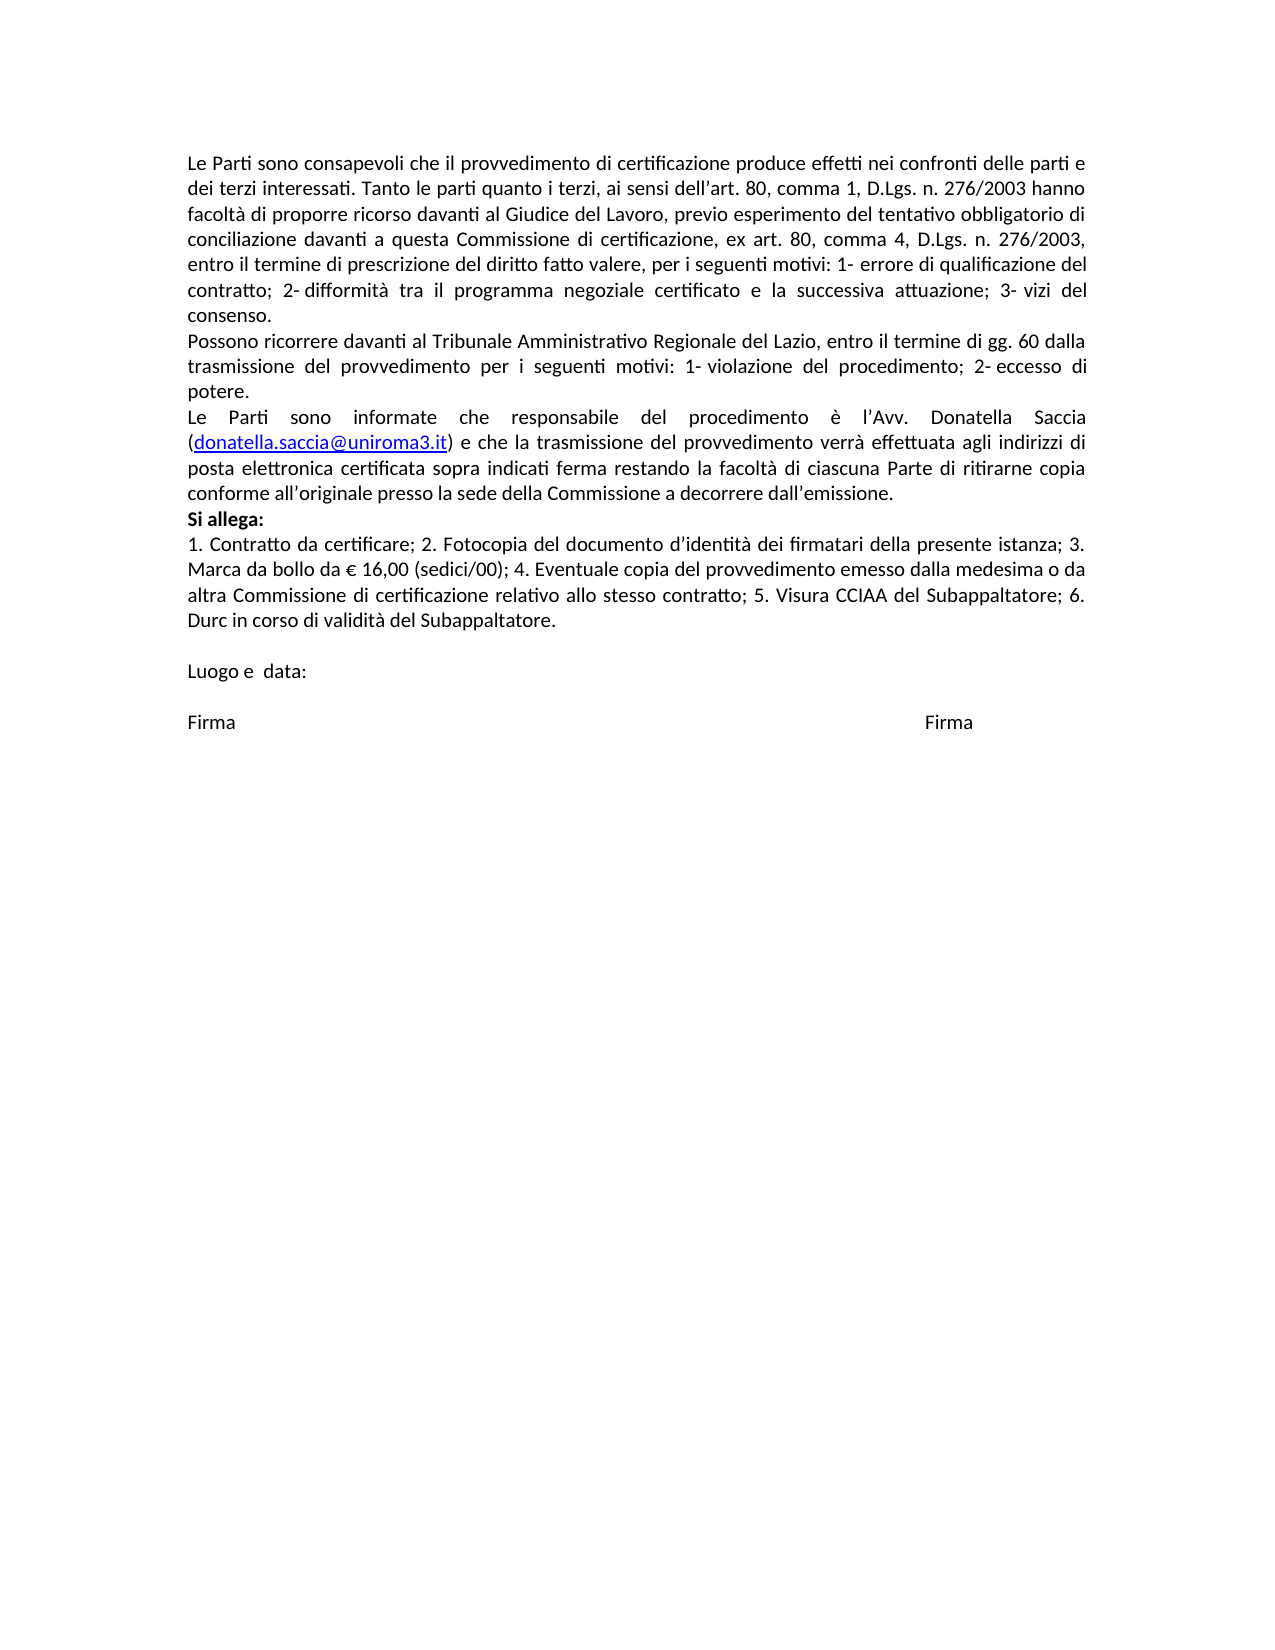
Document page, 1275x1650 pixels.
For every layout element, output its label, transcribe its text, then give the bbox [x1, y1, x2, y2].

text Le Parti sono consapevoli che il provvedimento di certificazione produce effetti nei confronti delle parti e dei terzi interessati. Tanto le parti quanto i terzi, ai sensi dell’art. 80, comma 1, D.Lgs. n. 276/2003 hanno facoltà di proporre ricorso davanti al Giudice del Lavoro, previo esperimento del tentativo obbligatorio di conciliazione davanti a questa Commissione di certificazione, ex art. 80, comma 4, D.Lgs. n. 276/2003, entro il termine di prescrizione del diritto fatto valere, per i seguenti motivi: 1- errore di qualificazione del contratto; 2- difformità tra il programma negoziale certificato e la successiva attuazione; 3- vizi del consenso. [187, 150, 1087, 328]
text Le Parti sono informate che responsabile del procedimento è l’Avv. Donatella Saccia (donatella.saccia@uniroma3.it) e che la trasmissione del provvedimento verrà effettuata agli indirizzi di posta elettronica certificata sopra indicati ferma restando la facoltà di ciascuna Parte di ritirarne copia conforme all’originale presso la sede della Commissione a decorrere dall’emissione. [187, 404, 1087, 506]
text 1. Contratto da certificare; 2. Fotocopia del documento d’identità dei firmatari della presente istanza; 3. Marca da bollo da € 16,00 (sedici/00); 4. Eventuale copia del provvedimento emesso dalla medesima o da altra Commissione di certificazione relativo allo stesso contratto; 5. Visura CCIAA del Subappaltatore; 6. Durc in corso di validità del Subappaltatore. [187, 531, 1087, 633]
text Possono ricorrere davanti al Tribunale Amministrativo Regionale del Lazio, entro il termine di gg. 60 dalla trasmissione del provvedimento per i seguenti motivi: 1- violazione del procedimento; 2- eccesso di potere. [187, 328, 1087, 404]
text Firma Firma [187, 709, 1087, 734]
text Si allega: [187, 506, 1087, 531]
text Luogo e data: [187, 658, 1087, 684]
